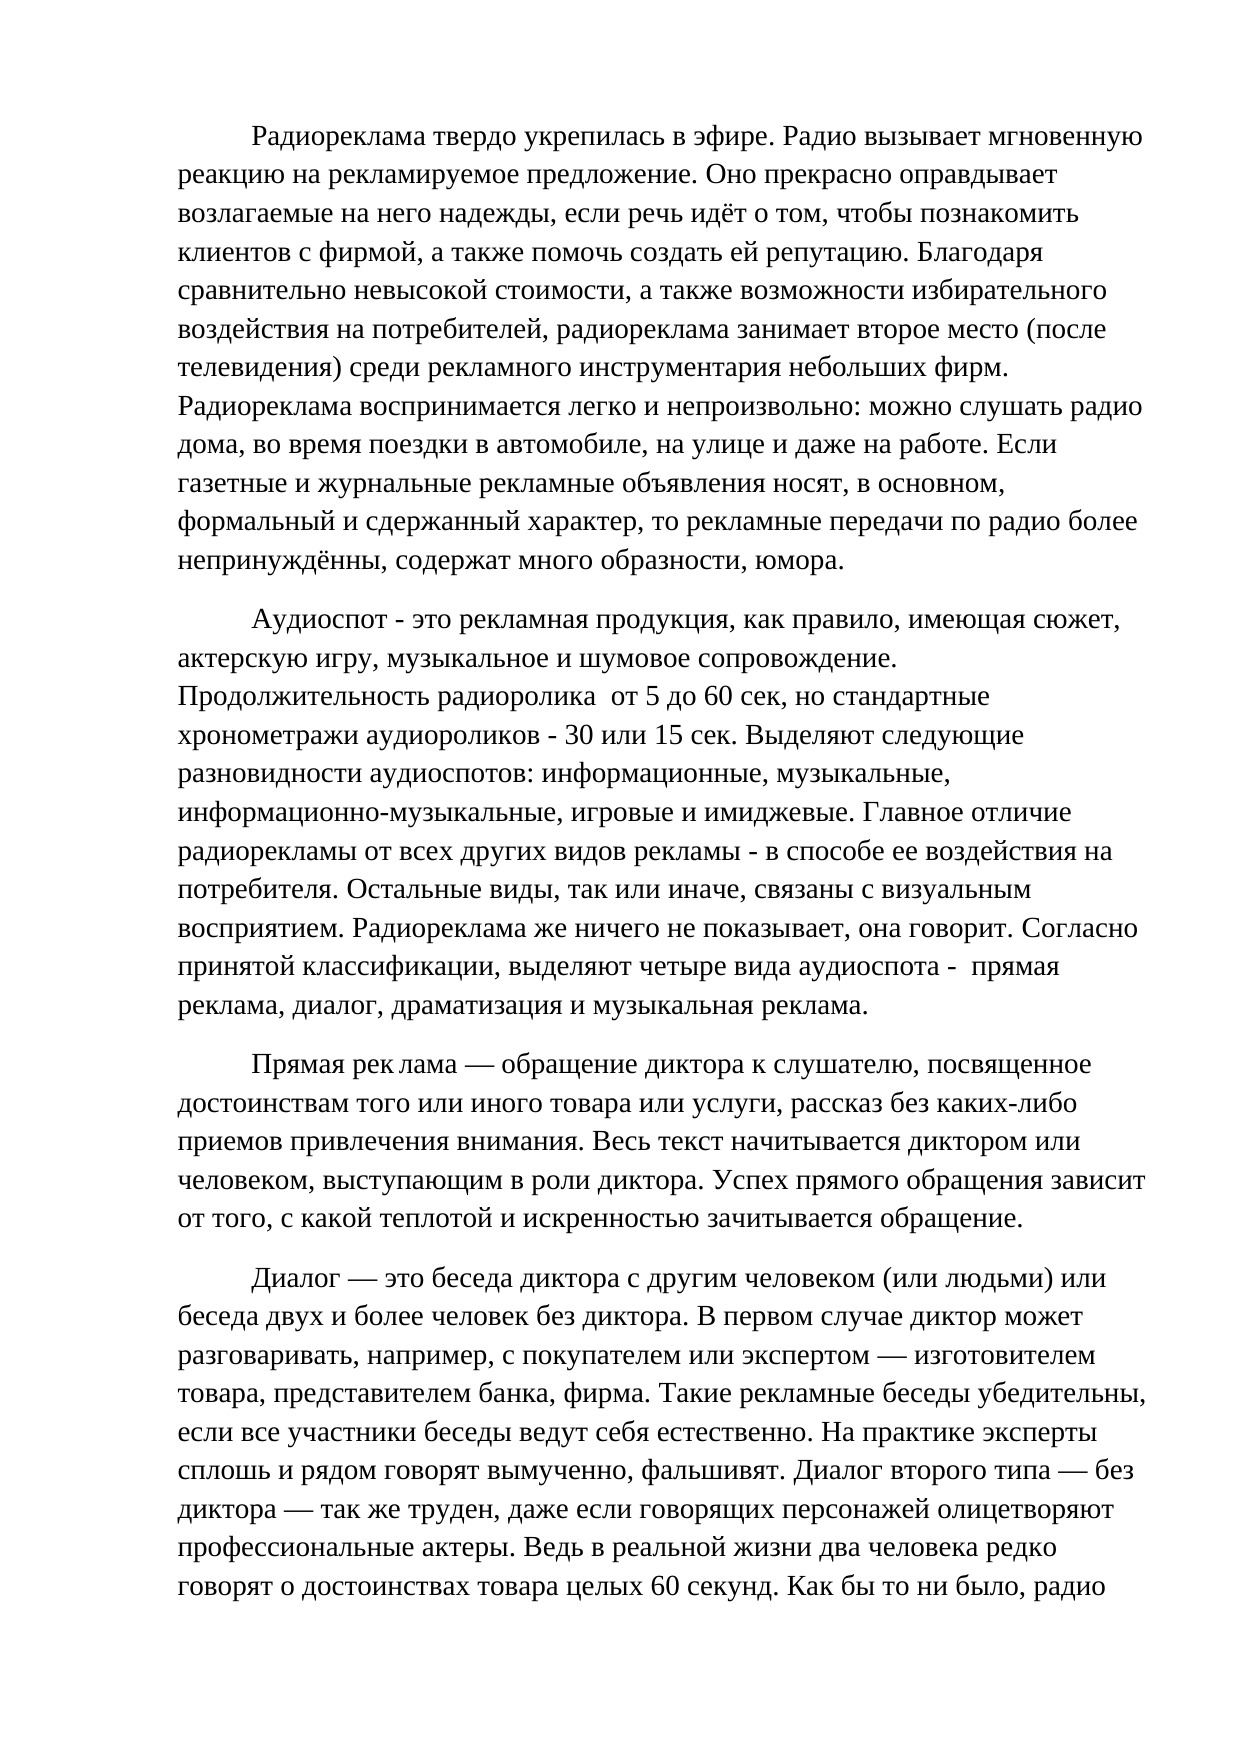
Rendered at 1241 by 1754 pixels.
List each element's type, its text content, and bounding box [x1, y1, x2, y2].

text Прямая рек лама — обращение диктора к слушателю, посвященное достоинствам того или иного товара или услуги, рассказ без каких-либо приемов привлечения внимания. Весь текст начитывается диктором или человеком, выступающим в роли диктора. Успех прямого обращения зависит от того, с какой теплотой и искренностью зачитывается обращение. [177, 1046, 1152, 1234]
text Аудиоспот - это рекламная продукция, как правило, имеющая сюжет, актерскую игру, музыкальное и шумовое сопровождение. Продолжительность радиоролика от 5 до 60 сек, но стандартные хронометражи аудиороликов - 30 или 15 сек. Выделяют следующие разновидности аудиоспотов: информационные, музыкальные, информационно-музыкальные, игровые и имиджевые. Главное отличие радиорекламы от всех других видов рекламы - в способе ее воздействия на потребителя. Остальные виды, так или иначе, связаны с визуальным восприятием. Радиореклама же ничего не показывает, она говорит. Согласно принятой классификации, выделяют четыре вида аудиоспота - прямая реклама, диалог, драматизация и музыкальная реклама. [177, 601, 1152, 1020]
text Радиореклама твердо укрепилась в эфире. Радио вызывает мгновенную реакцию на рекламируемое предложение. Оно прекрасно оправдывает возлагаемые на него надежды, если речь идёт о том, чтобы познакомить клиентов с фирмой, а также помочь создать ей репутацию. Благодаря сравнительно невысокой стоимости, а также возможности избирательного воздействия на потребителей, радиореклама занимает второе место (после телевидения) среди рекламного инструментария небольших фирм. Радиореклама воспринимается легко и непроизвольно: можно слушать радио дома, во время поездки в автомобиле, на улице и даже на работе. Если газетные и журнальные рекламные объявления носят, в основном, формальный и сдержанный характер, то рекламные передачи по радио более непринуждённы, содержат много образности, юмора. [177, 118, 1152, 576]
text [177, 1260, 1152, 1602]
